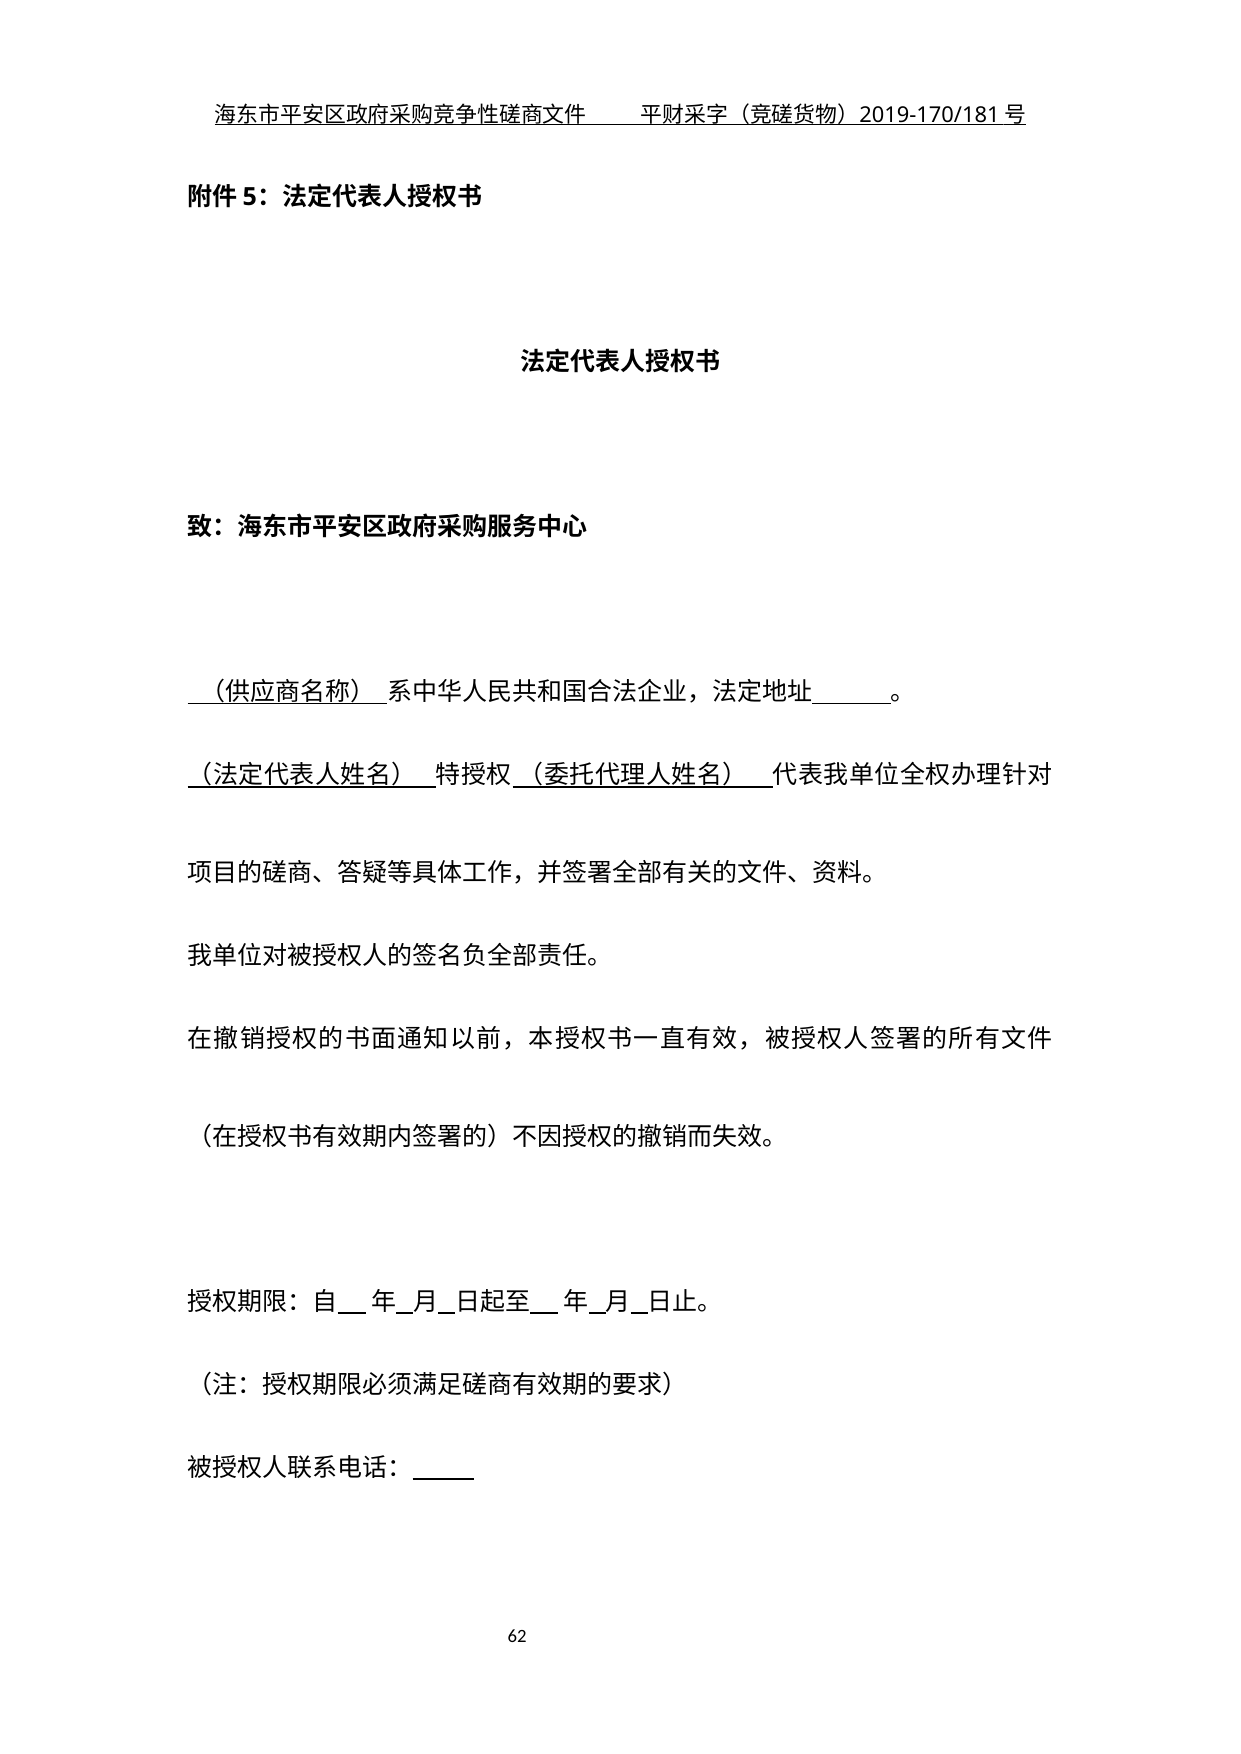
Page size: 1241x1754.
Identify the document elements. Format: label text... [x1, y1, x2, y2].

text 法定代表人授权书 [187, 327, 1053, 392]
text 在撤销授权的书面通知以前，本授权书一直有效，被授权人签署的所有文件（在授权书有效期内签署的）不因授权的撤销而失效。 [187, 1004, 1053, 1167]
text 授权期限：自 年 月 日起至 年 月 日止。 [187, 1267, 1053, 1332]
text 附件5：法定代表人授权书 [187, 162, 1053, 227]
text （法定代表人姓名） 特授权 （委托代理人姓名） 代表我单位全权办理针对 项目的磋商、答疑等具体工作，并签署全部有关的文件、资料。 [187, 740, 1053, 903]
text （供应商名称） 系中华人民共和国合法企业，法定地址 。 [187, 657, 1053, 722]
text 我单位对被授权人的签名负全部责任。 [187, 921, 1053, 986]
text （注：授权期限必须满足磋商有效期的要求） [187, 1350, 1053, 1415]
text 致：海东市平安区政府采购服务中心 [187, 492, 1053, 557]
text 被授权人联系电话： [187, 1433, 1053, 1498]
